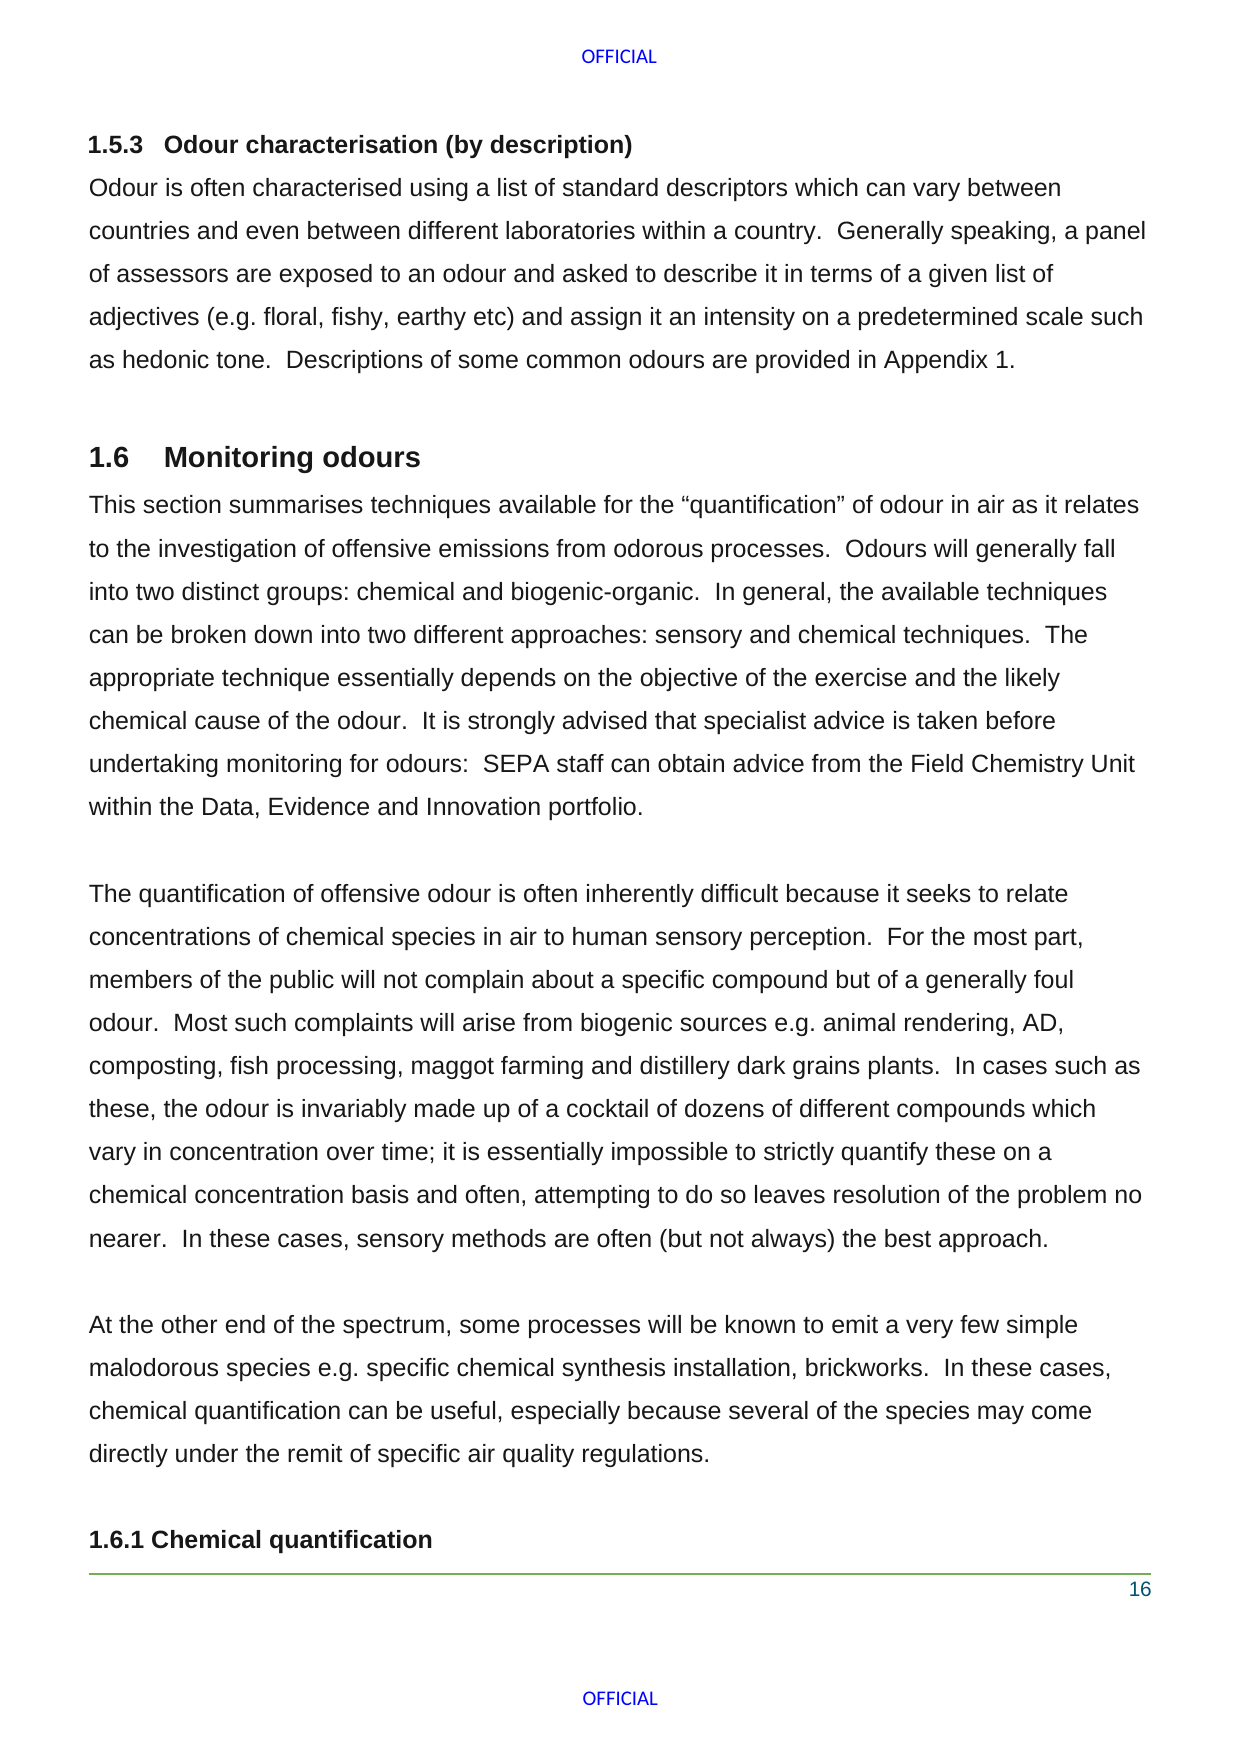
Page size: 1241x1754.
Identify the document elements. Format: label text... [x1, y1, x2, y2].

text The quantification of offensive odour is often inherently difficult because it seeks to relate concentrations of chemical species in air to human sensory perception. For the most part, members of the public will not complain about a specific compound but of a generally foul odour. Most such complaints will arise from biogenic sources e.g. animal rendering, AD, composting, fish processing, maggot farming and distillery dark grains plants. In cases such as these, the odour is invariably made up of a cocktail of dozens of different compounds which vary in concentration over time; it is essentially impossible to strictly quantify these on a chemical concentration basis and often, attempting to do so leaves resolution of the problem no nearer. In these cases, sensory methods are often (but not always) the best approach. [88, 879, 1151, 1252]
text At the other end of the spectrum, some processes will be known to emit a very few simple malodorous species e.g. specific chemical synthesis installation, brickworks. In these cases, chemical quantification can be useful, especially because several of the species may come directly under the remit of specific air quality regulations. [88, 1310, 1151, 1468]
text This section summarises techniques available for the “quantification” of odour in air as it relates to the investigation of offensive emissions from odorous processes. Odours will generally fall into two distinct groups: chemical and biogenic-organic. In general, the available techniques can be broken down into two different approaches: sensory and chemical techniques. The appropriate technique essentially depends on the objective of the exercise and the likely chemical cause of the odour. It is strongly advised that specialist advice is taken before undertaking monitoring for odours: SEPA staff can obtain advice from the Field Chemistry Unit within the Data, Evidence and Innovation portfolio. [88, 491, 1151, 821]
text 1.5.3 Odour characterisation (by description) [87, 130, 1151, 159]
text Odour is often characterised using a list of standard descriptors which can vary between countries and even between different laboratories within a country. Generally speaking, a panel of assessors are exposed to an odour and asked to describe it in terms of a given list of adjectives (e.g. floral, fishy, earthy etc) and assign it an intensity on a predetermined scale such as hedonic tone. Descriptions of some common odours are provided in Appendix 1. [88, 173, 1151, 374]
subtitle 1.6 Monitoring odours [88, 440, 1151, 474]
text 1.6.1 Chemical quantification [88, 1526, 1151, 1554]
